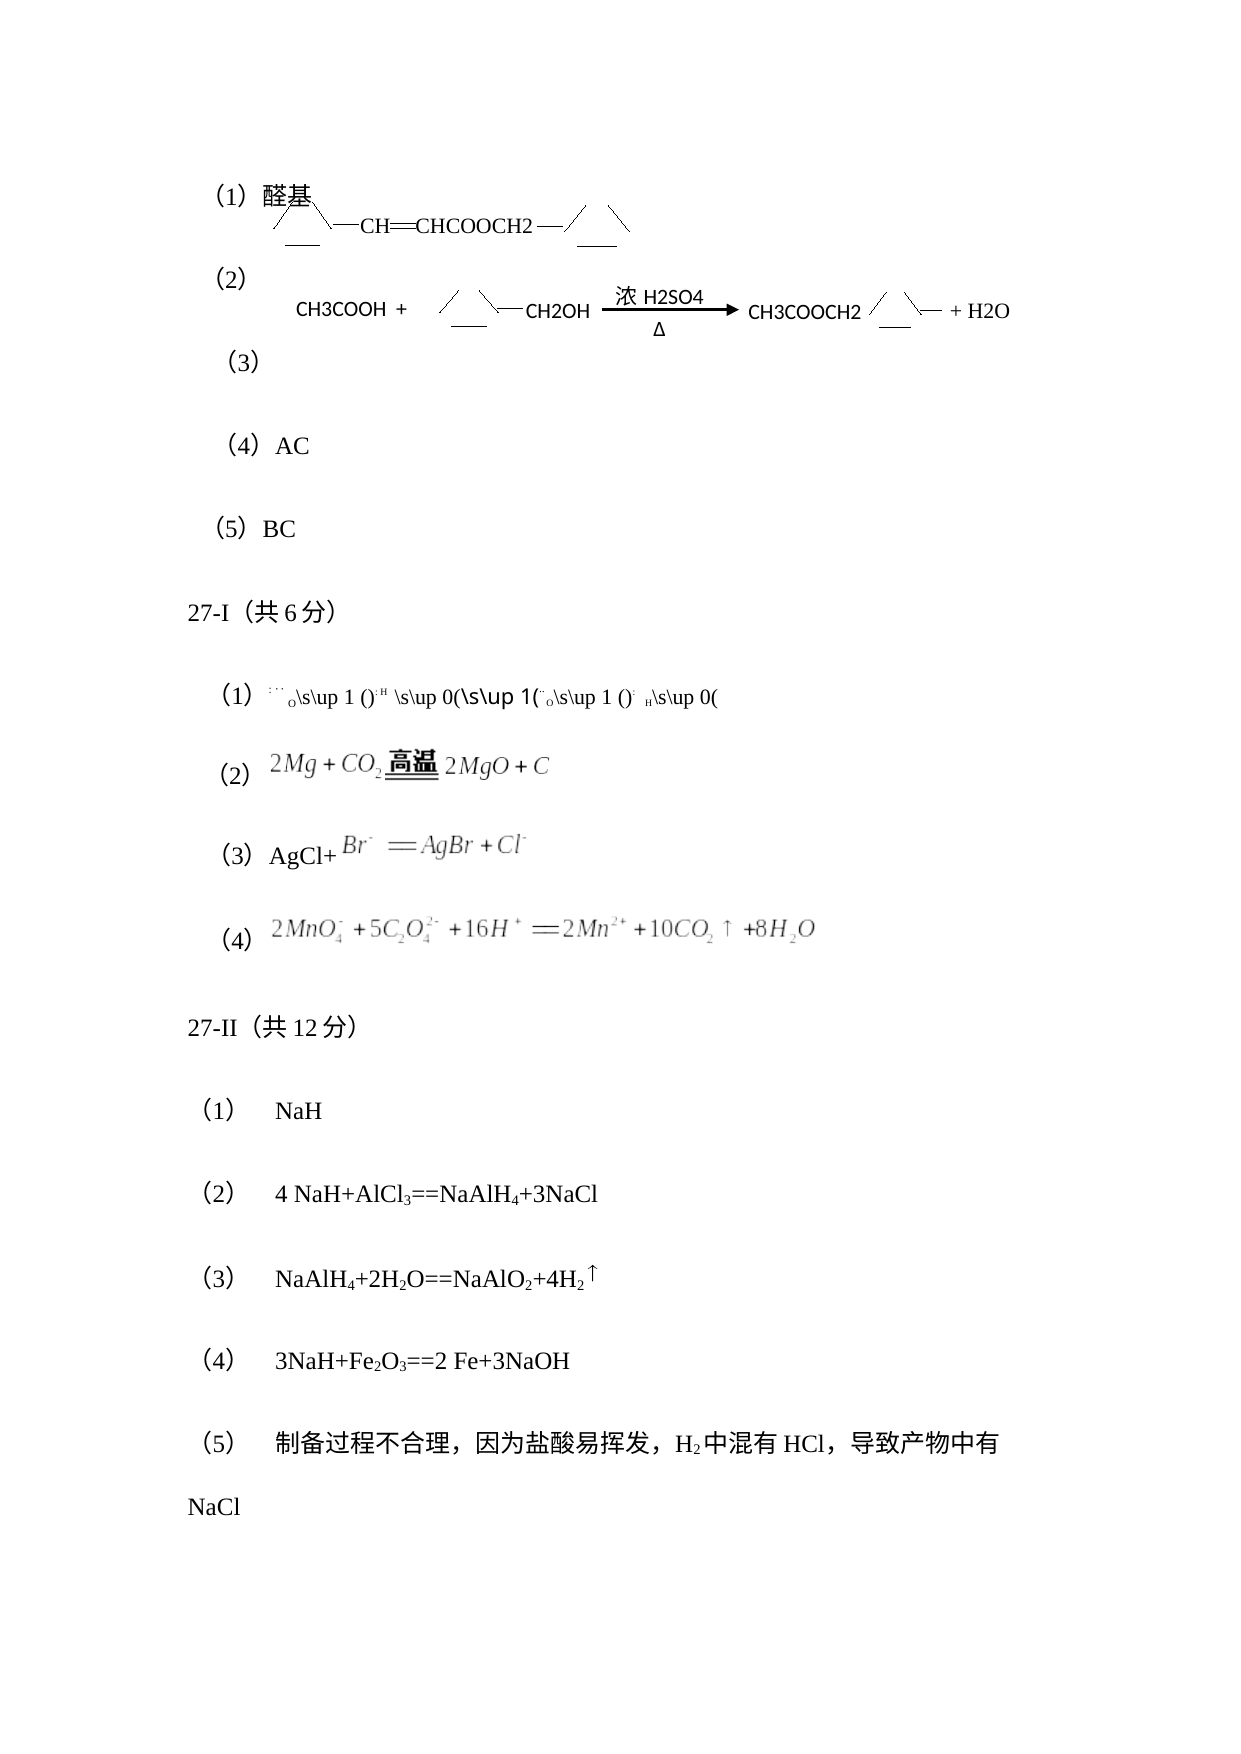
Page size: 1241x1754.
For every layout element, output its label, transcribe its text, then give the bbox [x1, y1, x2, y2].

text 27-I（共6分） [187, 578, 1053, 643]
text （4）AC [187, 411, 1053, 476]
picture [385, 743, 442, 785]
text （2） [187, 744, 1053, 809]
list NaH [187, 1076, 1053, 1141]
text （5）BC [187, 494, 1053, 559]
list 3NaH+Fe2O3==2 Fe+3NaOH [187, 1326, 1053, 1391]
list 制备过程不合理，因为盐酸易挥发，H2中混有HCl，导致产物中有NaCl [187, 1409, 1053, 1523]
text （2） [187, 245, 1053, 310]
list NaAlH4+2H2O==NaAlO2+4H2 [187, 1243, 1053, 1308]
text （4） [187, 910, 1053, 975]
text （3） [187, 328, 1053, 393]
text （1） [187, 661, 1053, 726]
text （1）醛基 [187, 162, 1053, 227]
text （3）AgCl+ [187, 827, 1053, 892]
text 27-II（共12分） [187, 993, 1053, 1058]
list 4 NaH+AlCl3==NaAlH4+3NaCl [187, 1159, 1053, 1224]
